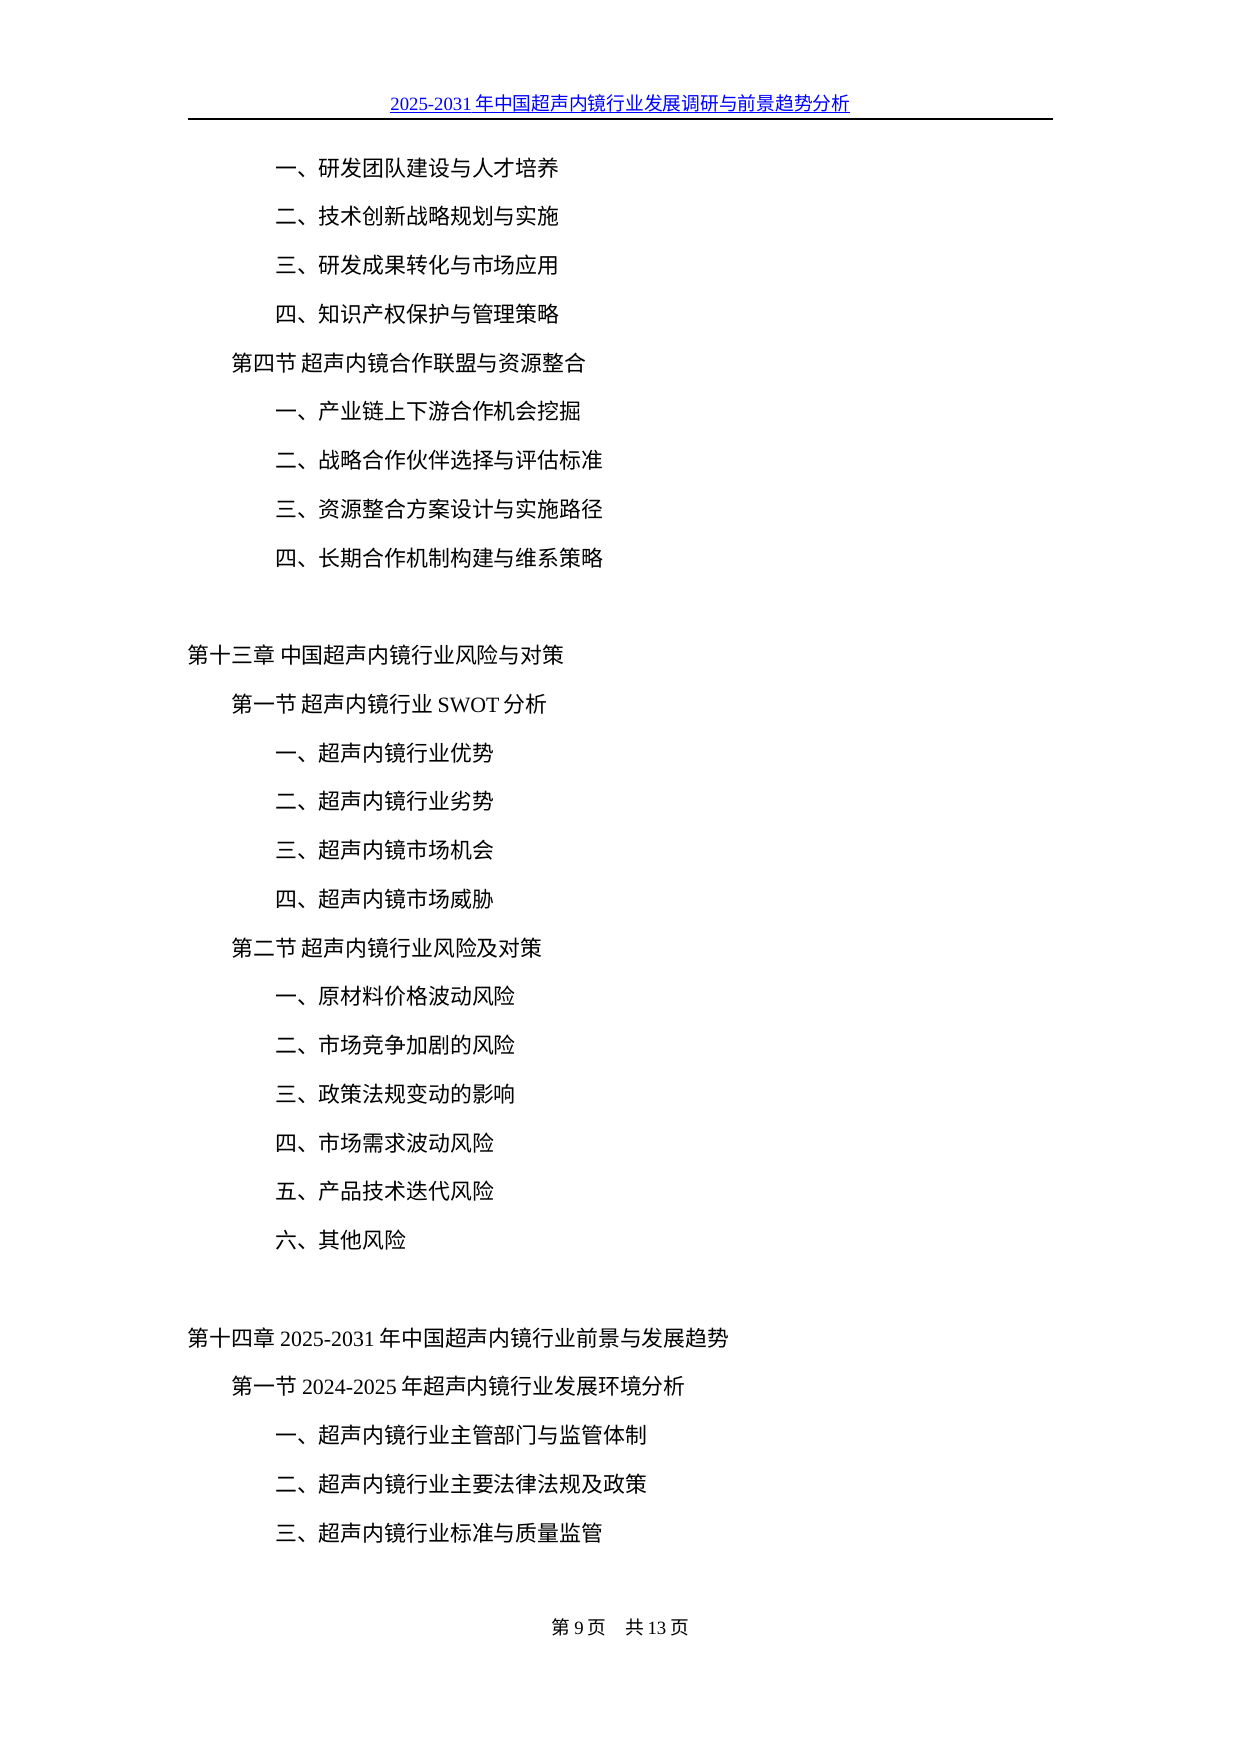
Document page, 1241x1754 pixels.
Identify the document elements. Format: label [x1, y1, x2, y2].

text [187, 150, 1053, 1548]
